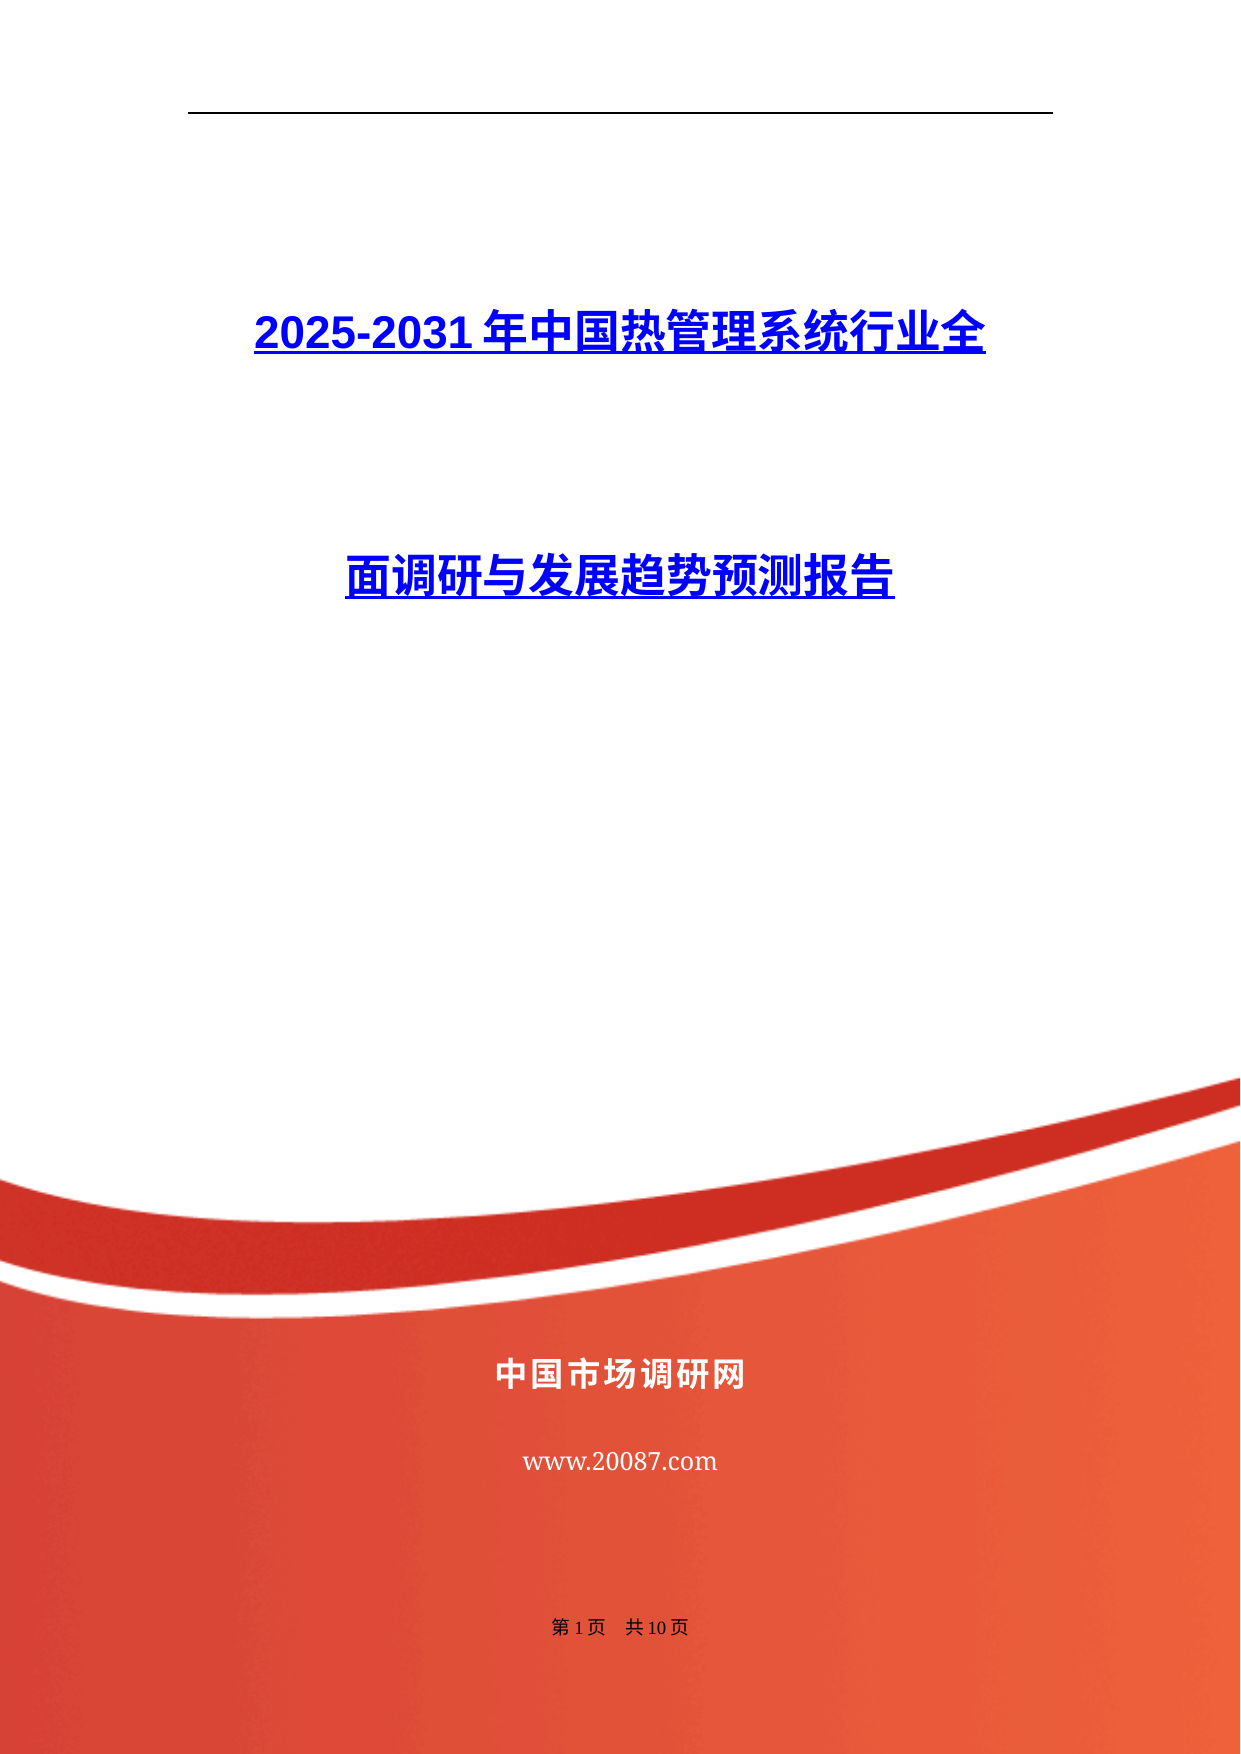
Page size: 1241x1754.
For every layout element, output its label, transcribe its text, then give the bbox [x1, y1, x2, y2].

text www.20087.com [187, 1428, 1053, 1493]
subtitle 中国市场调研网 [187, 1339, 1053, 1404]
picture [0, 1006, 1241, 1754]
table_header 2025-2031年中国热管理系统行业全面调研与发展趋势预测报告 [188, 207, 1053, 773]
